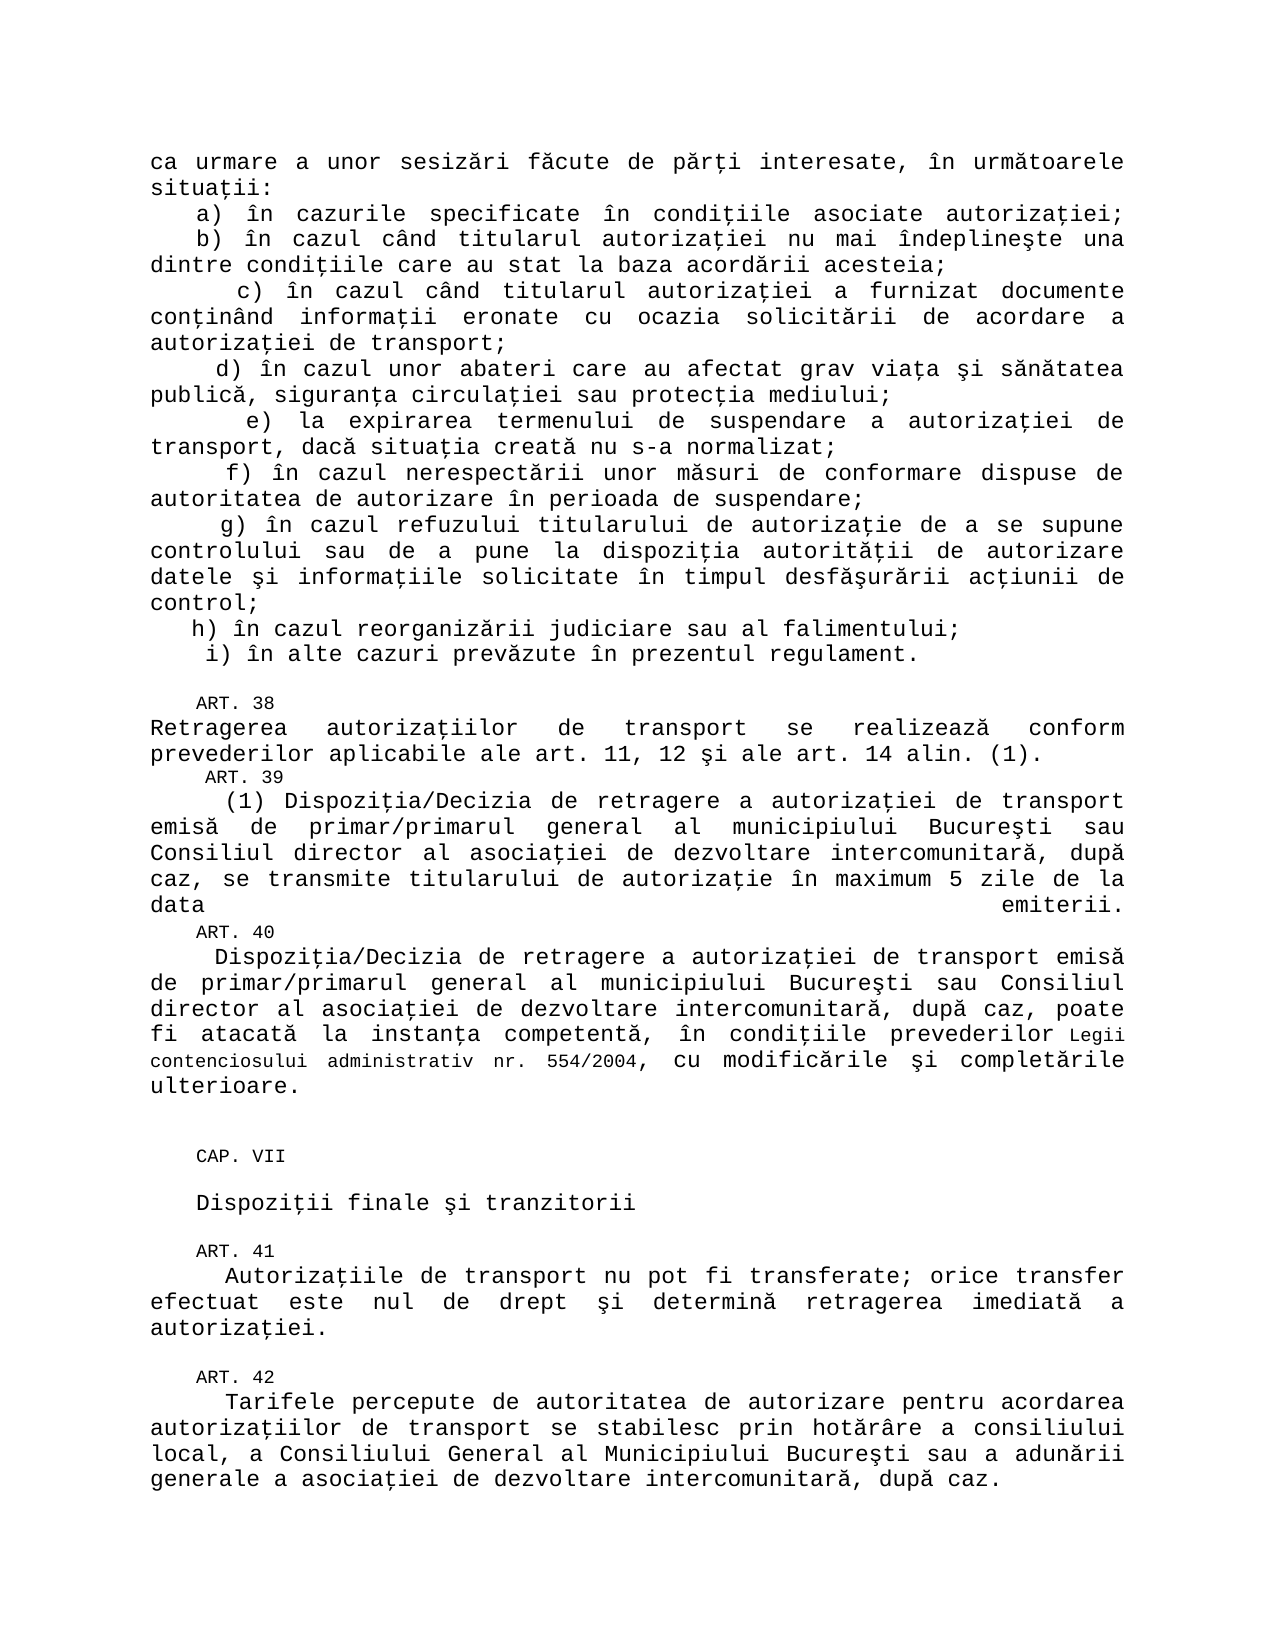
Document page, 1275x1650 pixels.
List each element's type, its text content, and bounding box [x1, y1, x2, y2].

text g) în cazul refuzului titularului de autorizaţie de a se supune controlului sau de a pune la dispoziţia autorităţii de autorizare datele şi informaţiile solicitate în timpul desfăşurării acţiunii de control; [150, 513, 1125, 617]
text Dispoziţii finale şi tranzitorii [150, 1170, 1125, 1217]
text ART. 38 [150, 669, 1125, 716]
text Dispoziţia/Decizia de retragere a autorizaţiei de transport emisă de primar/primarul general al municipiului Bucureşti sau Consiliul director al asociaţiei de dezvoltare intercomunitară, după caz, poate fi atacată la instanţa competentă, în condiţiile prevederilor Legii contenciosului administrativ nr. 554/2004, cu modificările şi completările ulterioare. CAP. VII [150, 945, 1125, 1170]
text Retragerea autorizaţiilor de transport se realizează conform prevederilor aplicabile ale art. 11, 12 şi ale art. 14 alin. (1). [150, 716, 1125, 768]
text Tarifele percepute de autoritatea de autorizare pentru acordarea autorizaţiilor de transport se stabilesc prin hotărâre a consiliului local, a Consiliului General al Municipiului Bucureşti sau a adunării generale a asociaţiei de dezvoltare intercomunitară, după caz. [150, 1390, 1125, 1494]
text d) în cazul unor abateri care au afectat grav viaţa şi sănătatea publică, siguranţa circulaţiei sau protecţia mediului; [150, 357, 1125, 409]
text i) în alte cazuri prevăzute în prezentul regulament. [150, 643, 1125, 669]
text ART. 39 [150, 768, 1125, 789]
text h) în cazul reorganizării judiciare sau al falimentului; [150, 617, 1125, 643]
text Autorizaţiile de transport nu pot fi transferate; orice transfer efectuat este nul de drept şi determină retragerea imediată a autorizaţiei. ART. 42 [150, 1265, 1125, 1390]
text (1) Dispoziţia/Decizia de retragere a autorizaţiei de transport emisă de primar/primarul general al municipiului Bucureşti sau Consiliul director al asociaţiei de dezvoltare intercomunitară, după caz, se transmite titularului de autorizaţie în maximum 5 zile de la data emiterii. ART. 40 [150, 789, 1125, 945]
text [150, 150, 1125, 280]
text f) în cazul nerespectării unor măsuri de conformare dispuse de autoritatea de autorizare în perioada de suspendare; [150, 461, 1125, 513]
text ART. 41 [150, 1217, 1125, 1265]
text c) în cazul când titularul autorizaţiei a furnizat documente conţinând informaţii eronate cu ocazia solicitării de acordare a autorizaţiei de transport; [150, 280, 1125, 357]
text e) la expirarea termenului de suspendare a autorizaţiei de transport, dacă situaţia creată nu s-a normalizat; [150, 409, 1125, 461]
